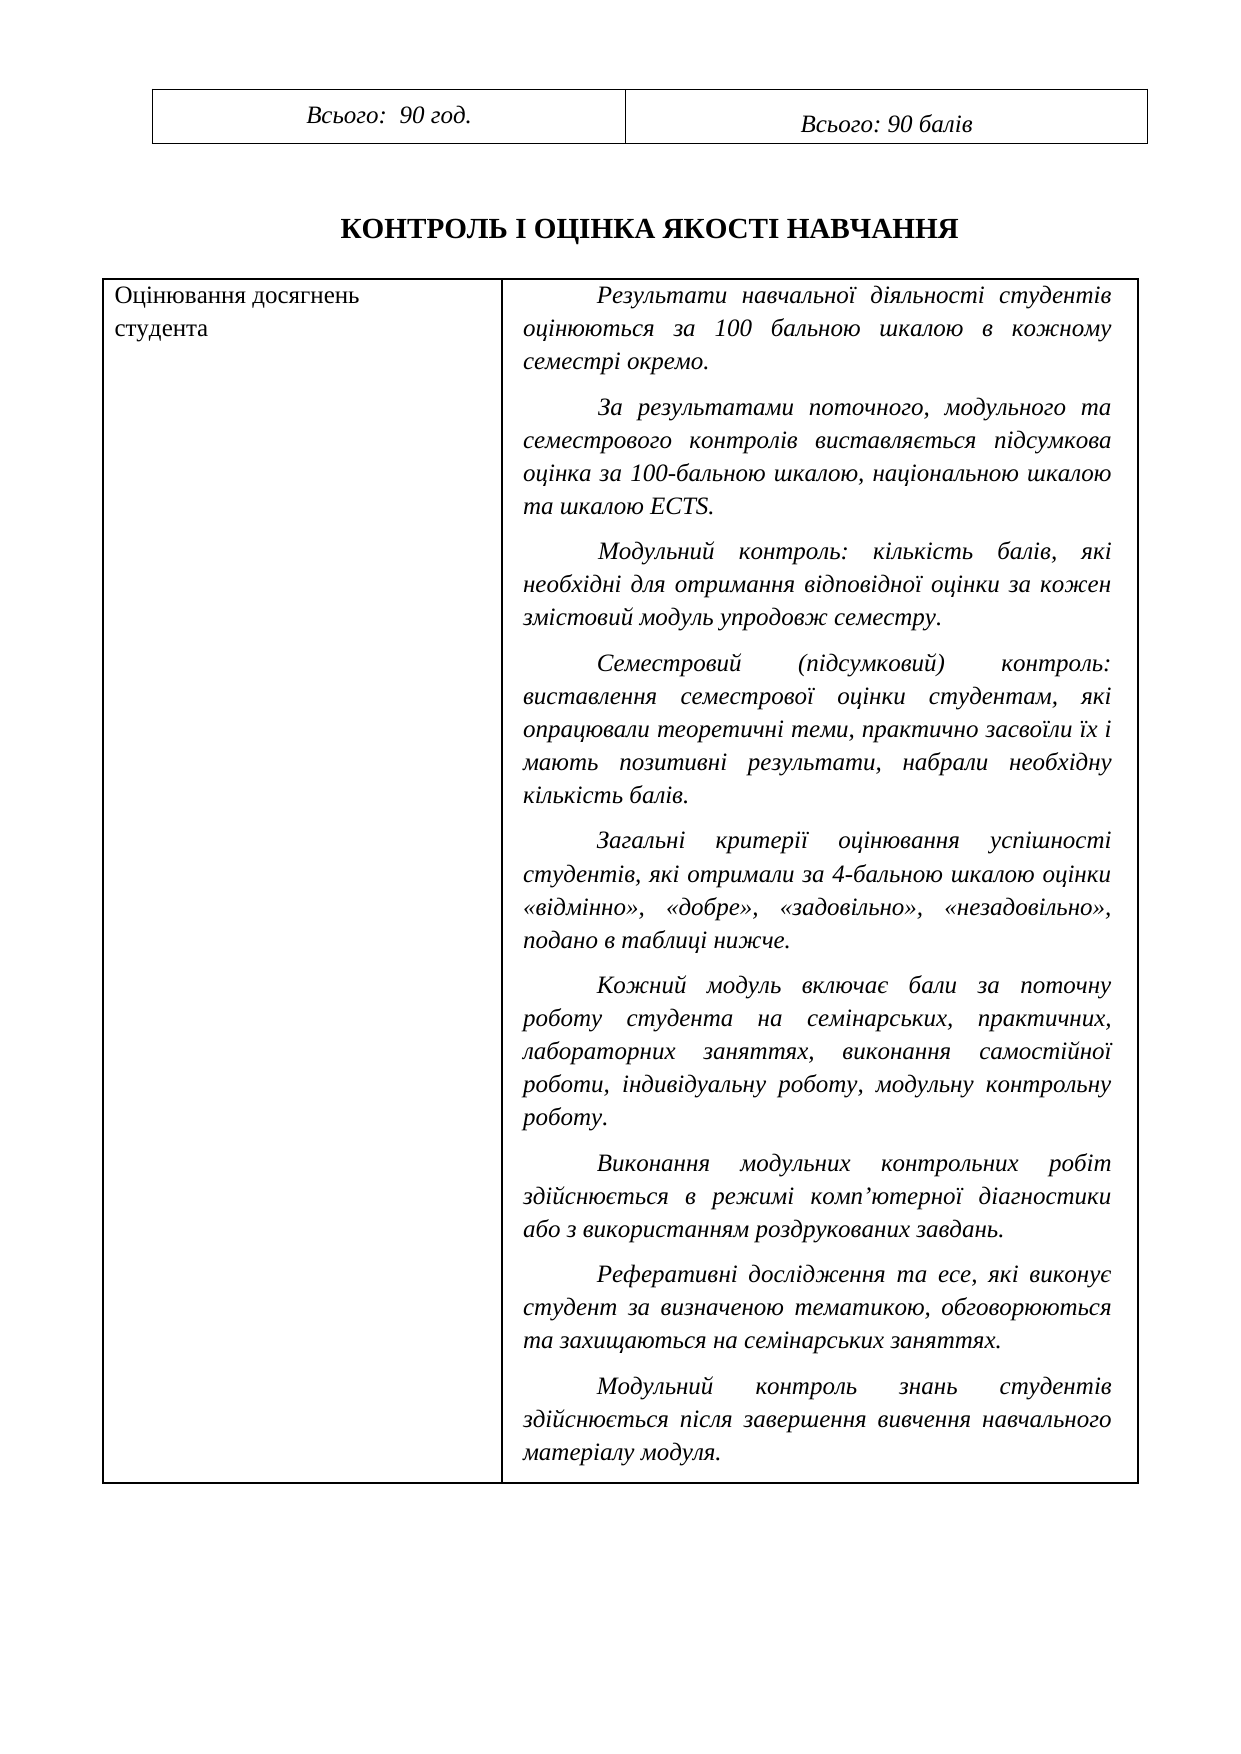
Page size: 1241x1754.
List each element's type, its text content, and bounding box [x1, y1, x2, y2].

table_header Результати навчальної діяльності студентів оцінюються за 100 бальною шкалою в кожному семестрі окремо. За результатами поточного, модульного та семестрового контролів виставляється підсумкова оцінка за 100-бальною шкалою, національною шкалою та шкалою ECTS. Модульний контроль: кількість балів, які необхідні для отримання відповідної оцінки за кожен змістовий модуль упродовж семестру. Семестровий (підсумковий) контроль: виставлення семестрової оцінки студентам, які опрацювали теоретичні теми, практично засвоїли їх і мають позитивні результати, набрали необхідну кількість балів. Загальні критерії оцінювання успішності студентів, які отримали за 4-бальною шкалою оцінки «відмінно», «добре», «задовільно», «незадовільно», подано в таблиці нижче. Кожний модуль включає бали за поточну роботу студента на семінарських, практичних, лабораторних заняттях, виконання самостійної роботи, індивідуальну роботу, модульну контрольну роботу. Виконання модульних контрольних робіт здійснюється в режимі комп’ютерної діагностики або з використанням роздрукованих завдань. Реферативні дослідження та есе, які виконує студент за визначеною тематикою, обговорюються та захищаються на семінарських заняттях. Модульний контроль знань студентів здійснюється після завершення вивчення навчального матеріалу модуля. [503, 280, 1137, 1482]
table_cell Всього: 90 балів [626, 90, 1147, 143]
table_cell Всього: 90 год. [153, 90, 625, 143]
text КОНТРОЛЬ І ОЦІНКА ЯКОСТІ НАВЧАННЯ [148, 211, 1152, 245]
table_header Оцінювання досягнень студента [104, 280, 501, 1482]
